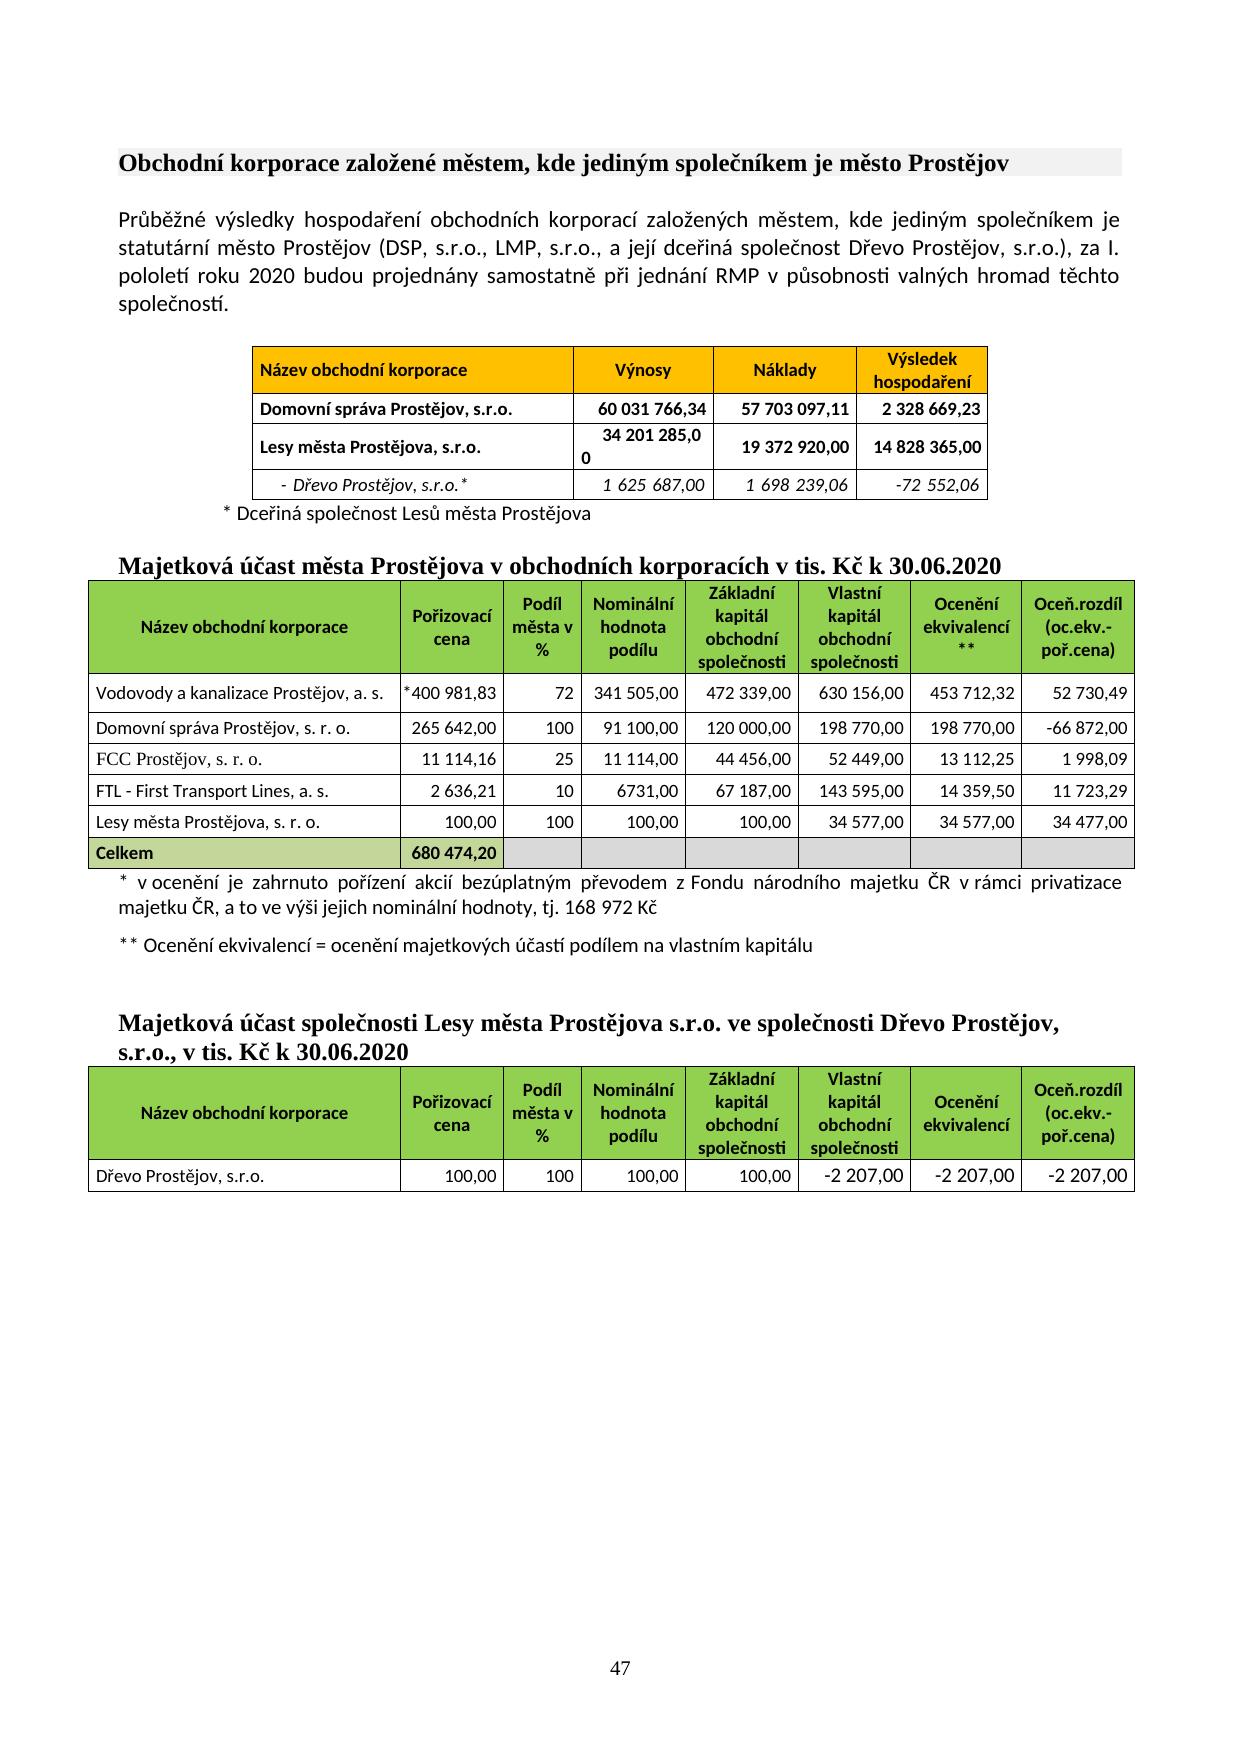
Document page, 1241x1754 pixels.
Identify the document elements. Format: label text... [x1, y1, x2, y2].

text Majetková účast města Prostějova v obchodních korporacích v tis. Kč k 30.06.2020 [118, 551, 1122, 579]
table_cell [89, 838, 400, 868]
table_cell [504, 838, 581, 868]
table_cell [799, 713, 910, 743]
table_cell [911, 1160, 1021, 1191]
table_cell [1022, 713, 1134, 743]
text Majetková účast společnosti Lesy města Prostějova s.r.o. ve společnosti Dřevo Prostějov, s.r.o., v tis. Kč k 30.06.2020 [118, 1008, 1122, 1066]
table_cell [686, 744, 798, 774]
subtitle Obchodní korporace založené městem, kde jediným společníkem je město Prostějov [118, 148, 1122, 176]
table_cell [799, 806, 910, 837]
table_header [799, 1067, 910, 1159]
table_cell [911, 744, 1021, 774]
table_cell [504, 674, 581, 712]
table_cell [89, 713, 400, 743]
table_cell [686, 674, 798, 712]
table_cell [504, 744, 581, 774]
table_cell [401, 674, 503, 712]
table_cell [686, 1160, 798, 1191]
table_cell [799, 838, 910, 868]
table_cell Domovní správa Prostějov, s.r.o. [253, 394, 573, 422]
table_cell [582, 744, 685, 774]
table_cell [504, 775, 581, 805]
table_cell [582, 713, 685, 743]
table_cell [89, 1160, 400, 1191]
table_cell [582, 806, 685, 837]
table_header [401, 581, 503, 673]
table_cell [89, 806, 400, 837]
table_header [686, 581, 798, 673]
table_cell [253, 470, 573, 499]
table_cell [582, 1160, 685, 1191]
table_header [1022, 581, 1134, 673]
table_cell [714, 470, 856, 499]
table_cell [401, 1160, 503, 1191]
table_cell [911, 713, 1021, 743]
table_header Výnosy [574, 347, 713, 393]
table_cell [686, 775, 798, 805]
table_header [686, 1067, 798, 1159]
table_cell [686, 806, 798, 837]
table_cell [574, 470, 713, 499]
text ** Ocenění ekvivalencí = ocenění majetkových účastí podílem na vlastním kapitálu [118, 932, 1122, 958]
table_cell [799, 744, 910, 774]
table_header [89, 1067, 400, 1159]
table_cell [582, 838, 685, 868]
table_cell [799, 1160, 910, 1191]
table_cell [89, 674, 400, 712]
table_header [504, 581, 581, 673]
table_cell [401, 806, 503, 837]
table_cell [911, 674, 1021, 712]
table_cell 2 328 669,23 [857, 394, 987, 422]
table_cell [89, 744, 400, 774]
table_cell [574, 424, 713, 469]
table_cell 60 031 766,34 [574, 394, 713, 422]
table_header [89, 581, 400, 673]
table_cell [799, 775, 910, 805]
table_header Náklady [714, 347, 856, 393]
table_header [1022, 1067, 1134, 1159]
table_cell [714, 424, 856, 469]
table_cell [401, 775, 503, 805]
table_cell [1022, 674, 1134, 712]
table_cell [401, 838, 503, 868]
list * Dceřiná společnost Lesů města Prostějova [193, 500, 1122, 525]
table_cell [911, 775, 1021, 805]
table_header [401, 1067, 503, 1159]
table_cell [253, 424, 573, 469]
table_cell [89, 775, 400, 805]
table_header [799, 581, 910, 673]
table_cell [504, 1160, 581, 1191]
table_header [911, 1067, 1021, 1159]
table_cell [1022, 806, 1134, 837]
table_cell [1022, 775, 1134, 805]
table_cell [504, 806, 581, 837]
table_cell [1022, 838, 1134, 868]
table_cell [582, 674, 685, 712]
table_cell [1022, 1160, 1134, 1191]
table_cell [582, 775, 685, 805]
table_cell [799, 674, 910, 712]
table_header Název obchodní korporace [253, 347, 573, 393]
table_header Výsledek hospodaření [857, 347, 987, 393]
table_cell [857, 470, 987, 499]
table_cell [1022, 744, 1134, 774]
text Průběžné výsledky hospodaření obchodních korporací založených městem, kde jediným společníkem je statutární město Prostějov (DSP, s.r.o., LMP, s.r.o., a její dceřiná společnost Dřevo Prostějov, s.r.o.), za I. pololetí roku 2020 budou projednány samostatně při jednání RMP v působnosti valných hromad těchto společností. [118, 205, 1122, 317]
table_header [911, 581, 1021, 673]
text * v ocenění je zahrnuto pořízení akcií bezúplatným převodem z Fondu národního majetku ČR v rámci privatizace majetku ČR, a to ve výši jejich nominální hodnoty, tj. 168 972 Kč [118, 869, 1122, 920]
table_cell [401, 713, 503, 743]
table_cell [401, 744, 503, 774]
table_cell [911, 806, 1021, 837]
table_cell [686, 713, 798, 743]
table_cell 57 703 097,11 [714, 394, 856, 422]
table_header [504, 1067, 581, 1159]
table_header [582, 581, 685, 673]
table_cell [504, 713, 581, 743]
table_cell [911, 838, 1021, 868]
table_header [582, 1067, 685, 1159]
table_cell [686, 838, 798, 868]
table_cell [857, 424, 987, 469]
